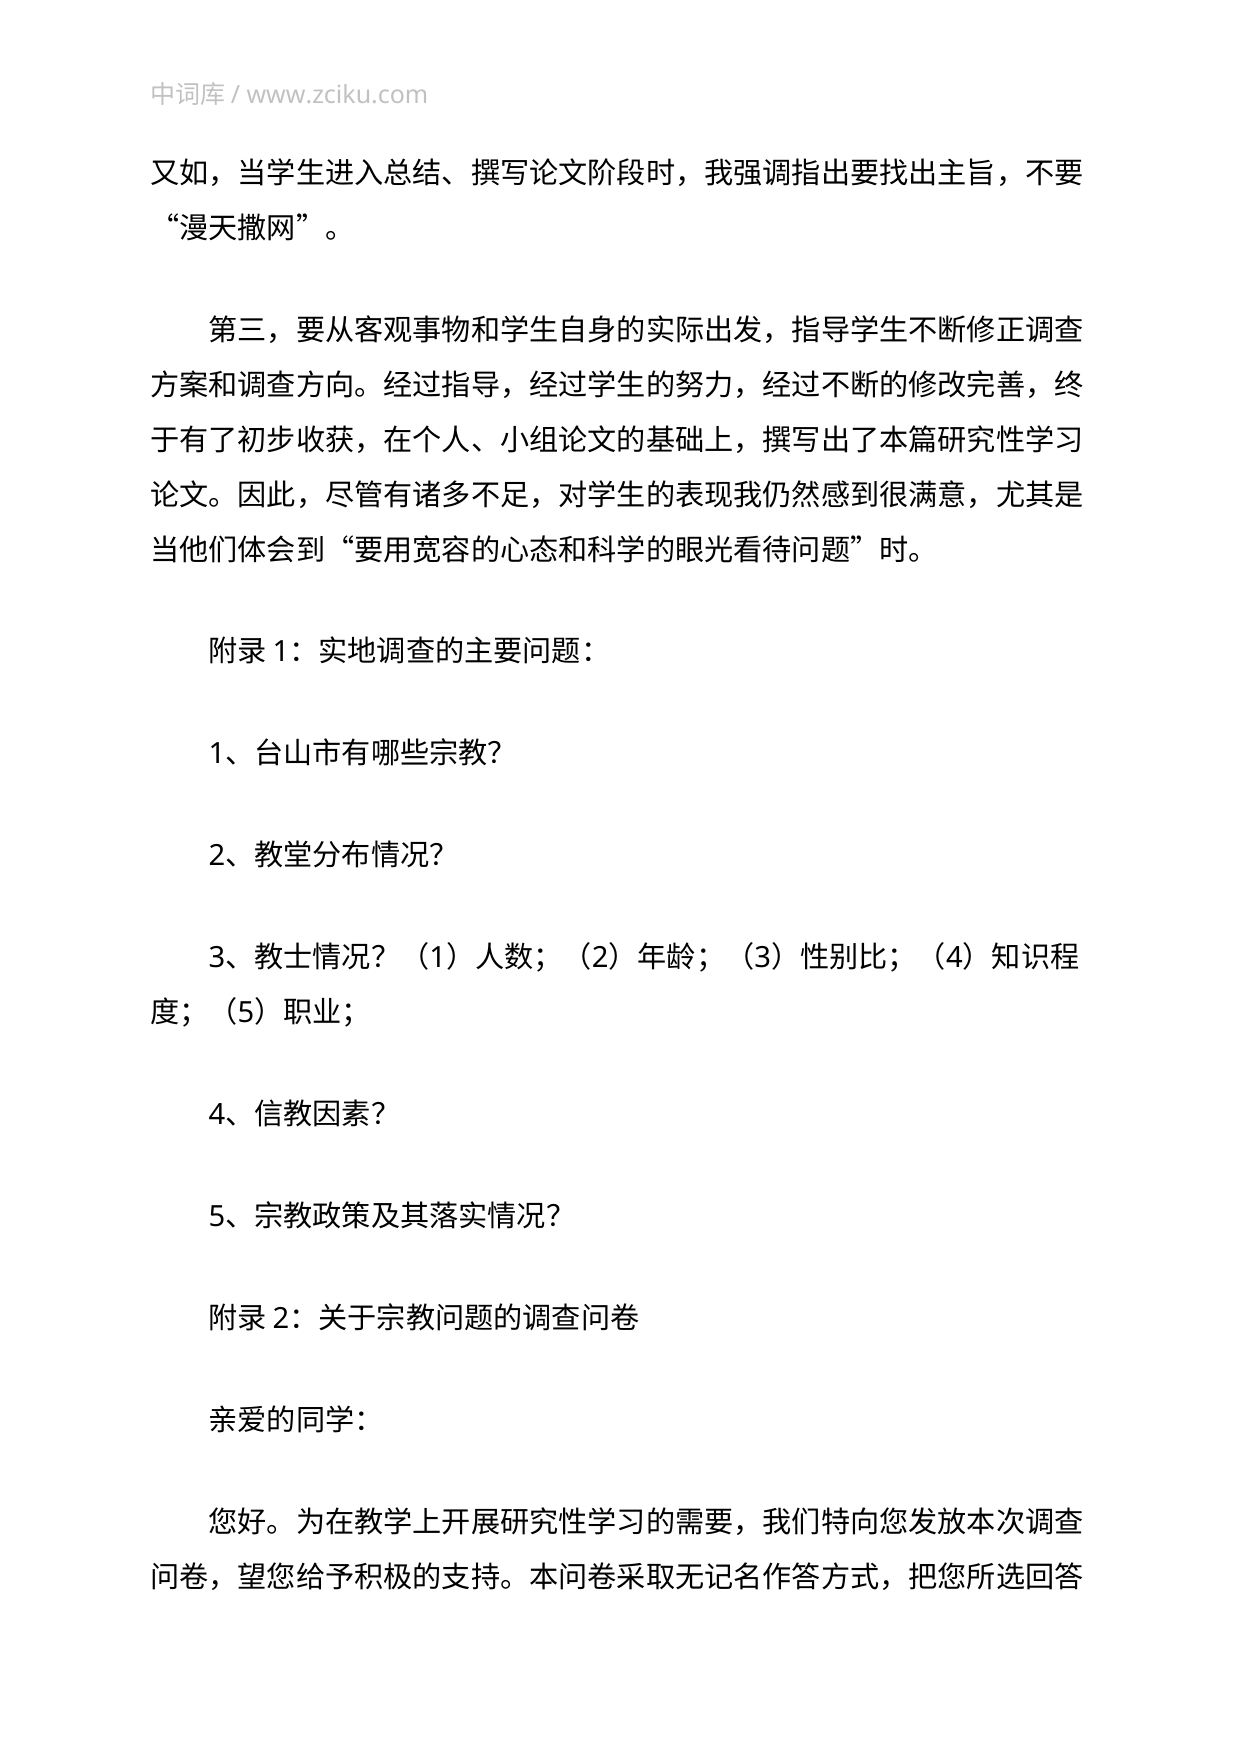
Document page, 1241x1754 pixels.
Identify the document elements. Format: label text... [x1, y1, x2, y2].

text 3、教士情况？（1）人数；（2）年龄；（3）性别比；（4）知识程度；（5）职业； [150, 934, 1090, 1031]
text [150, 1499, 1090, 1596]
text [150, 150, 1090, 247]
text 第三，要从客观事物和学生自身的实际出发，指导学生不断修正调查方案和调查方向。经过指导，经过学生的努力，经过不断的修改完善，终于有了初步收获，在个人、小组论文的基础上，撰写出了本篇研究性学习论文。因此，尽管有诸多不足，对学生的表现我仍然感到很满意，尤其是当他们体会到“要用宽容的心态和科学的眼光看待问题”时。 [150, 307, 1090, 568]
text 2、教堂分布情况？ [150, 832, 1090, 874]
text 附录1：实地调查的主要问题： [150, 628, 1090, 670]
text 亲爱的同学： [150, 1397, 1090, 1439]
text 4、信教因素？ [150, 1091, 1090, 1133]
text 附录2：关于宗教问题的调查问卷 [150, 1295, 1090, 1337]
text 1、台山市有哪些宗教？ [150, 730, 1090, 772]
text 5、宗教政策及其落实情况？ [150, 1193, 1090, 1235]
